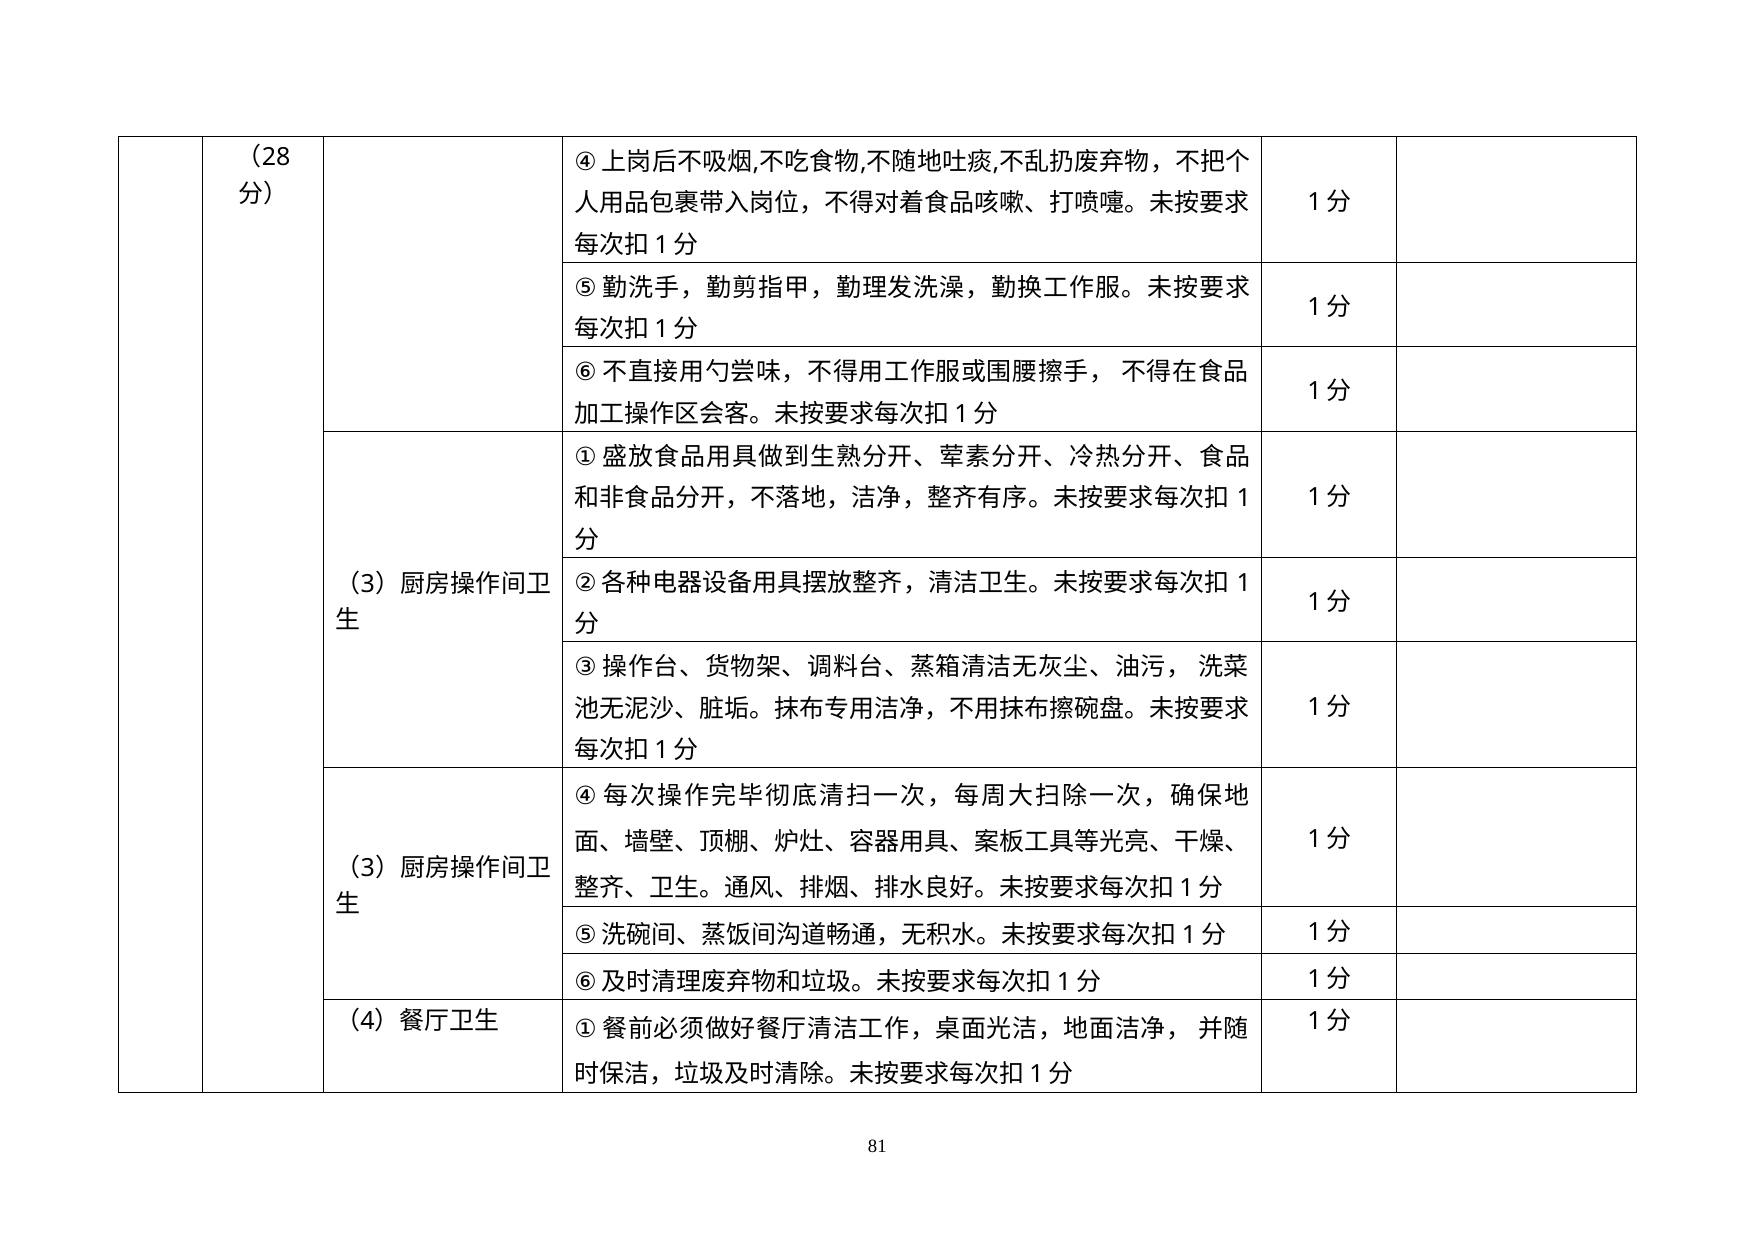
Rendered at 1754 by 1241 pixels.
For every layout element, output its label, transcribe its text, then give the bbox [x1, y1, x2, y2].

table_cell [1397, 137, 1636, 262]
table_cell ⑥及时清理废弃物和垃圾。未按要求每次扣1分 [563, 954, 1261, 999]
table_cell [1397, 1000, 1636, 1092]
table_cell [1397, 558, 1636, 641]
table_cell [1397, 954, 1636, 999]
table_cell ④上岗后不吸烟,不吃食物,不随地吐痰,不乱扔废弃物，不把个人用品包裹带入岗位，不得对着食品咳嗽、打喷嚏。未按要求每次扣1分 [563, 137, 1261, 262]
table_cell [1397, 347, 1636, 431]
table_cell （4）餐厅卫生 [324, 1000, 562, 1092]
table_cell [1397, 642, 1636, 767]
table_cell ⑥不直接用勺尝味，不得用工作服或围腰擦手， 不得在食品加工操作区会客。未按要求每次扣1分 [563, 347, 1261, 431]
table_cell 1分 [1262, 907, 1396, 952]
table_cell ①餐前必须做好餐厅清洁工作，桌面光洁，地面洁净， 并随时保洁，垃圾及时清除。未按要求每次扣1分 [563, 1000, 1261, 1092]
table_cell 1分 [1262, 347, 1396, 431]
table_cell ⑤勤洗手，勤剪指甲，勤理发洗澡，勤换工作服。未按要求每次扣1分 [563, 263, 1261, 346]
table_cell 1分 [1262, 263, 1396, 346]
table_cell [1397, 768, 1636, 906]
table_cell [1397, 907, 1636, 952]
table_cell （3）厨房操作间卫生 [324, 432, 562, 767]
table_cell 1分 [1262, 1000, 1396, 1092]
table_cell ④每次操作完毕彻底清扫一次，每周大扫除一次，确保地面、墙壁、顶棚、炉灶、容器用具、案板工具等光亮、干燥、整齐、卫生。通风、排烟、排水良好。未按要求每次扣1分 [563, 768, 1261, 906]
table_cell 1分 [1262, 558, 1396, 641]
table_cell 1分 [1262, 432, 1396, 557]
table_cell [1397, 432, 1636, 557]
table_cell 1分 [1262, 137, 1396, 262]
table_cell ①盛放食品用具做到生熟分开、荤素分开、冷热分开、食品和非食品分开，不落地，洁净，整齐有序。未按要求每次扣1分 [563, 432, 1261, 557]
table_cell 1分 [1262, 768, 1396, 906]
table_cell （3）厨房操作间卫生 [324, 768, 562, 999]
table_cell [1397, 263, 1636, 346]
table_cell ②各种电器设备用具摆放整齐，清洁卫生。未按要求每次扣1分 [563, 558, 1261, 641]
table_cell 1分 [1262, 954, 1396, 999]
table_cell 1分 [1262, 642, 1396, 767]
table_cell ⑤洗碗间、蒸饭间沟道畅通，无积水。未按要求每次扣1分 [563, 907, 1261, 952]
table_cell ③操作台、货物架、调料台、蒸箱清洁无灰尘、油污， 洗菜池无泥沙、脏垢。抹布专用洁净，不用抹布擦碗盘。未按要求每次扣1分 [563, 642, 1261, 767]
